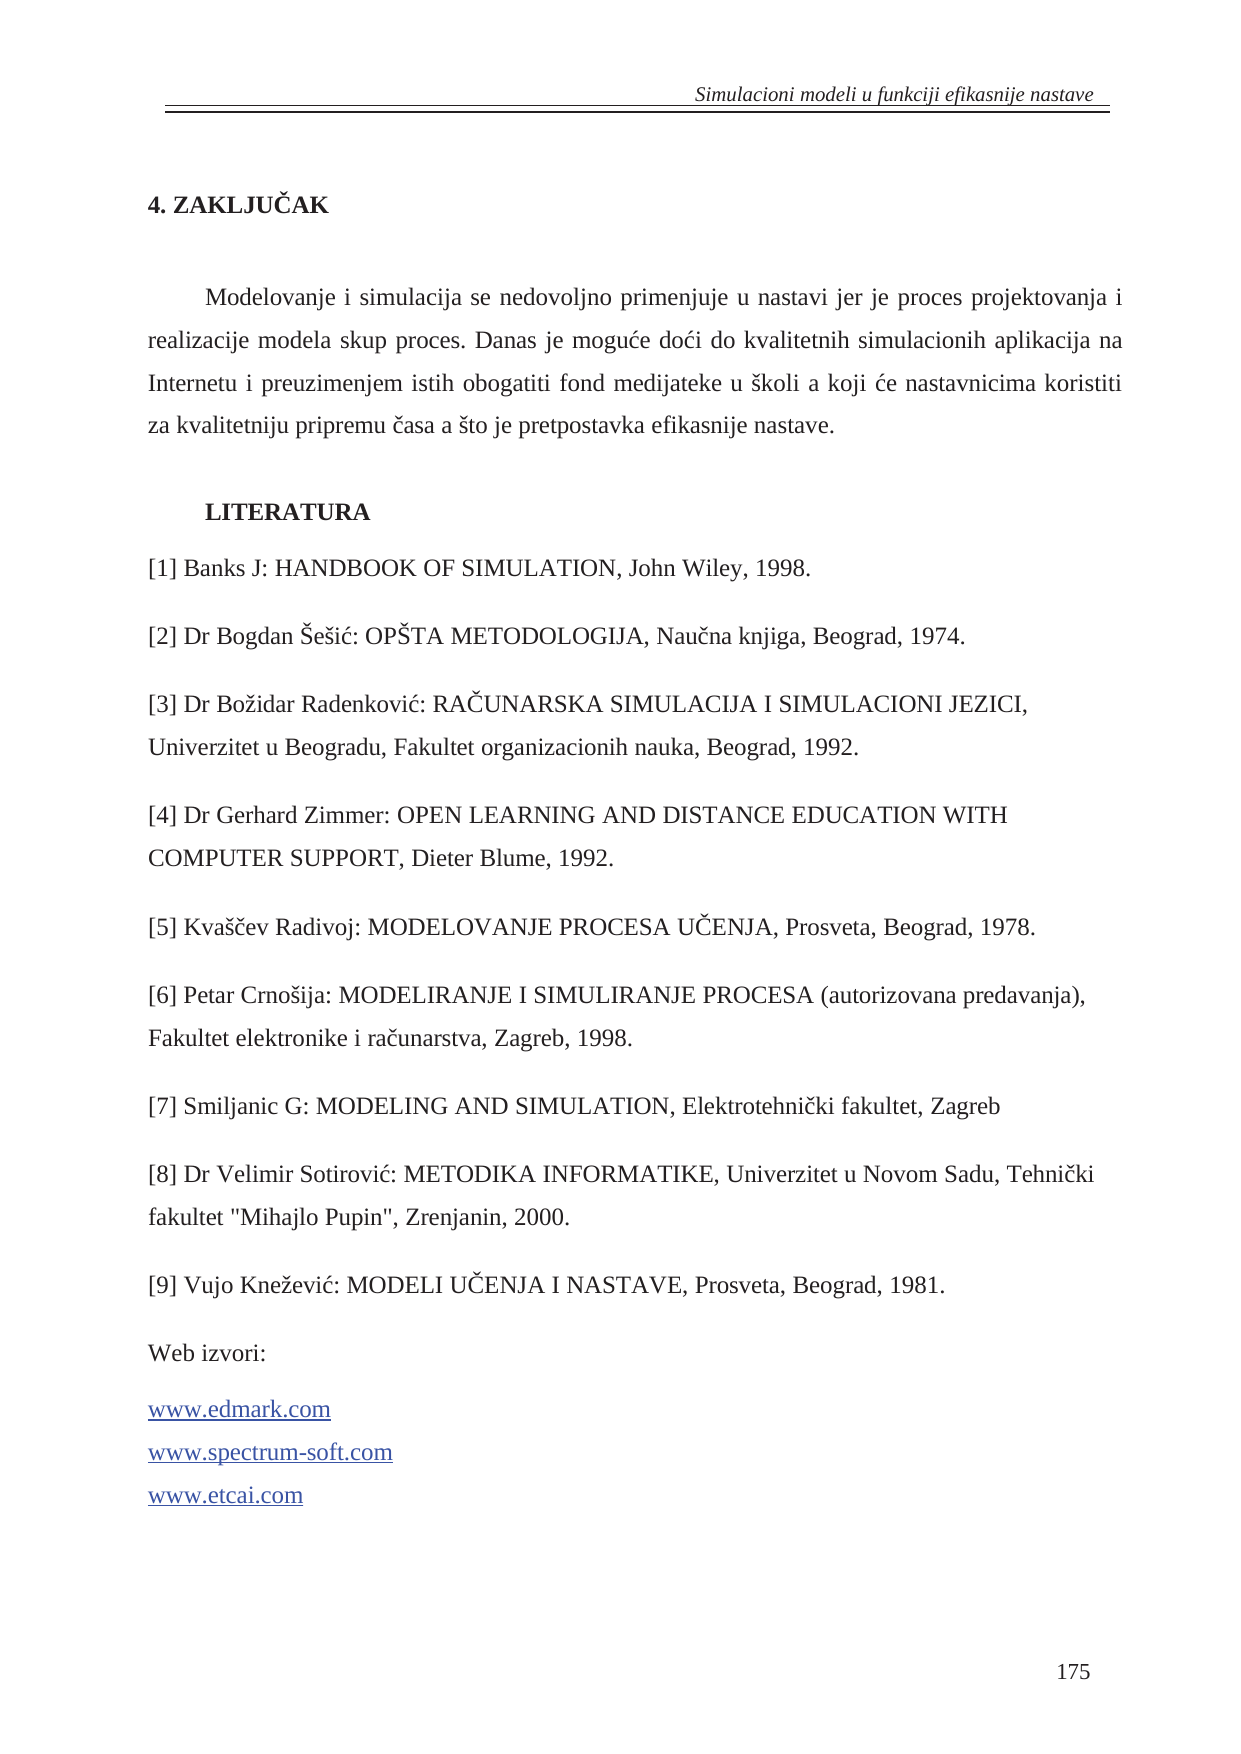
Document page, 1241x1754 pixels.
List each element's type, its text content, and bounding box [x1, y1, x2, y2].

text fakultet "Mihajlo Pupin", Zrenjanin, 2000. [148, 1202, 1134, 1231]
subtitle LITERATURA [205, 497, 1134, 526]
text [9] Vujo Knežević: MODELI UČENJA I NASTAVE, Prosveta, Beograd, 1981. [148, 1270, 1134, 1299]
text www.edmark.com www.spectrum-soft.com www.etcai.com [148, 1394, 395, 1508]
text Fakultet elektronike i računarstva, Zagreb, 1998. [148, 1023, 1134, 1052]
text Web izvori: [148, 1338, 1134, 1367]
text Modelovanje i simulacija se nedovoljno primenjuje u nastavi jer je proces projektovanja i realizacije modela skup proces. Danas je moguće doći do kvalitetnih simulacionih aplikacija na Internetu i preuzimenjem istih obogatiti fond medijateke u školi a koji će nastavnicima koristiti za kvalitetniju pripremu časa a što je pretpostavka efikasnije nastave. [148, 282, 1123, 439]
text [7] Smiljanic G: MODELING AND SIMULATION, Elektrotehnički fakultet, Zagreb [148, 1091, 1134, 1120]
subtitle ZAKLJUČAK [148, 190, 1134, 219]
text [4] Dr Gerhard Zimmer: OPEN LEARNING AND DISTANCE EDUCATION WITH COMPUTER SUPPORT, Dieter Blume, 1992. [148, 800, 1011, 872]
text [6] Petar Crnošija: MODELIRANJE I SIMULIRANJE PROCESA (autorizovana predavanja), [148, 980, 1134, 1008]
text Simulacioni modeli u funkciji efikasnije nastave [695, 81, 1134, 106]
text 175 [135, 1658, 1090, 1685]
text [3] Dr Božidar Radenković: RAČUNARSKA SIMULACIJA I SIMULACIONI JEZICI, [148, 689, 1134, 718]
text [5] Kvaščev Radivoj: MODELOVANJE PROCESA UČENJA, Prosveta, Beograd, 1978. [148, 912, 1134, 940]
text Univerzitet u Beogradu, Fakultet organizacionih nauka, Beograd, 1992. [148, 732, 1134, 761]
text [8] Dr Velimir Sotirović: METODIKA INFORMATIKE, Univerzitet u Novom Sadu, Tehnički [148, 1159, 1134, 1188]
text [2] Dr Bogdan Šešić: OPŠTA METODOLOGIJA, Naučna knjiga, Beograd, 1974. [148, 621, 1134, 649]
text [1] Banks J: HANDBOOK OF SIMULATION, John Wiley, 1998. [148, 553, 1134, 581]
